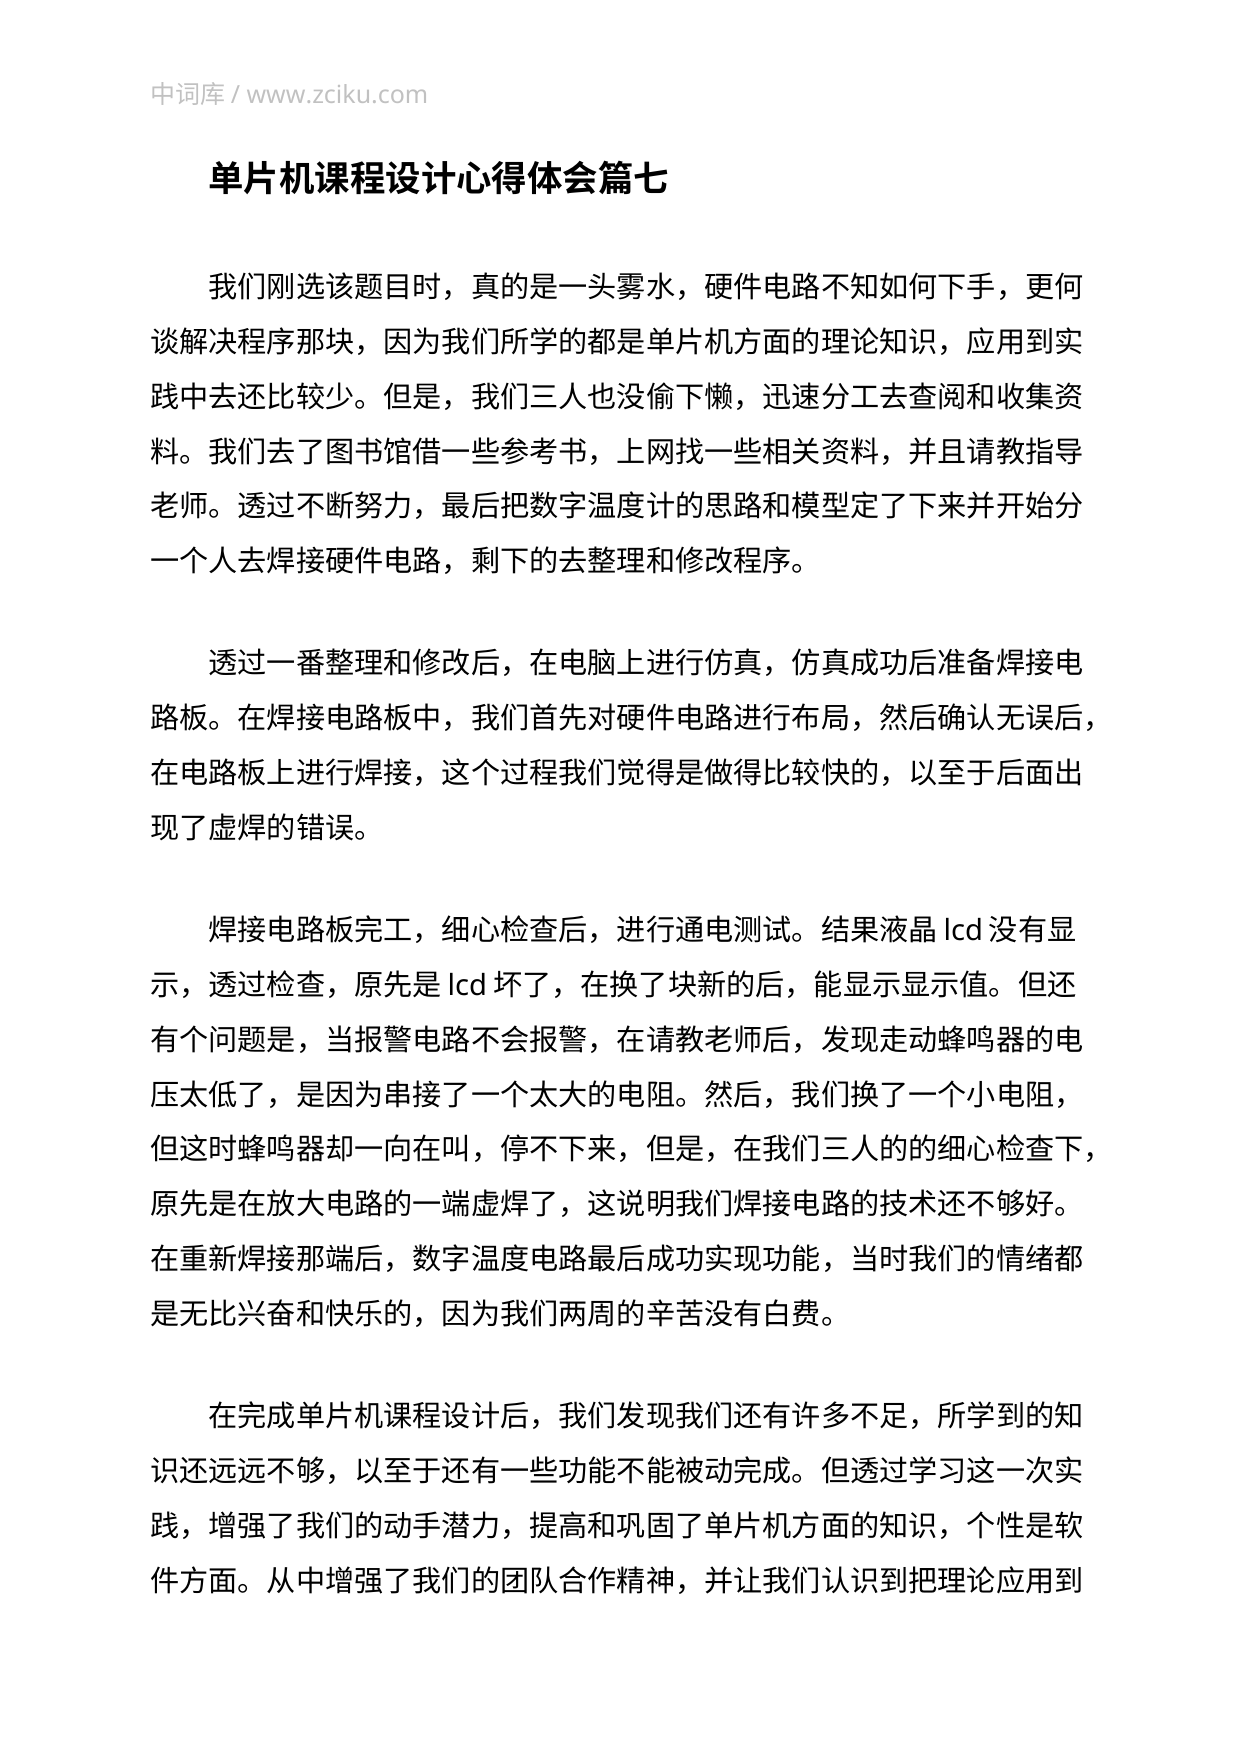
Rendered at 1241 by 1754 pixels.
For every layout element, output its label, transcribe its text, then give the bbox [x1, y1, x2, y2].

text 透过一番整理和修改后，在电脑上进行仿真，仿真成功后准备焊接电路板。在焊接电路板中，我们首先对硬件电路进行布局，然后确认无误后，在电路板上进行焊接，这个过程我们觉得是做得比较快的，以至于后面出现了虚焊的错误。 [150, 640, 1090, 847]
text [150, 1392, 1090, 1599]
text 焊接电路板完工，细心检查后，进行通电测试。结果液晶lcd没有显示，透过检查，原先是lcd坏了，在换了块新的后，能显示显示值。但还有个问题是，当报警电路不会报警，在请教老师后，发现走动蜂鸣器的电压太低了，是因为串接了一个太大的电阻。然后，我们换了一个小电阻，但这时蜂鸣器却一向在叫，停不下来，但是，在我们三人的的细心检查下，原先是在放大电路的一端虚焊了，这说明我们焊接电路的技术还不够好。在重新焊接那端后，数字温度电路最后成功实现功能，当时我们的情绪都是无比兴奋和快乐的，因为我们两周的辛苦没有白费。 [150, 906, 1090, 1333]
text 单片机课程设计心得体会篇七 [150, 150, 1090, 201]
text 我们刚选该题目时，真的是一头雾水，硬件电路不知如何下手，更何谈解决程序那块，因为我们所学的都是单片机方面的理论知识，应用到实践中去还比较少。但是，我们三人也没偷下懒，迅速分工去查阅和收集资料。我们去了图书馆借一些参考书，上网找一些相关资料，并且请教指导老师。透过不断努力，最后把数字温度计的思路和模型定了下来并开始分一个人去焊接硬件电路，剩下的去整理和修改程序。 [150, 263, 1090, 580]
